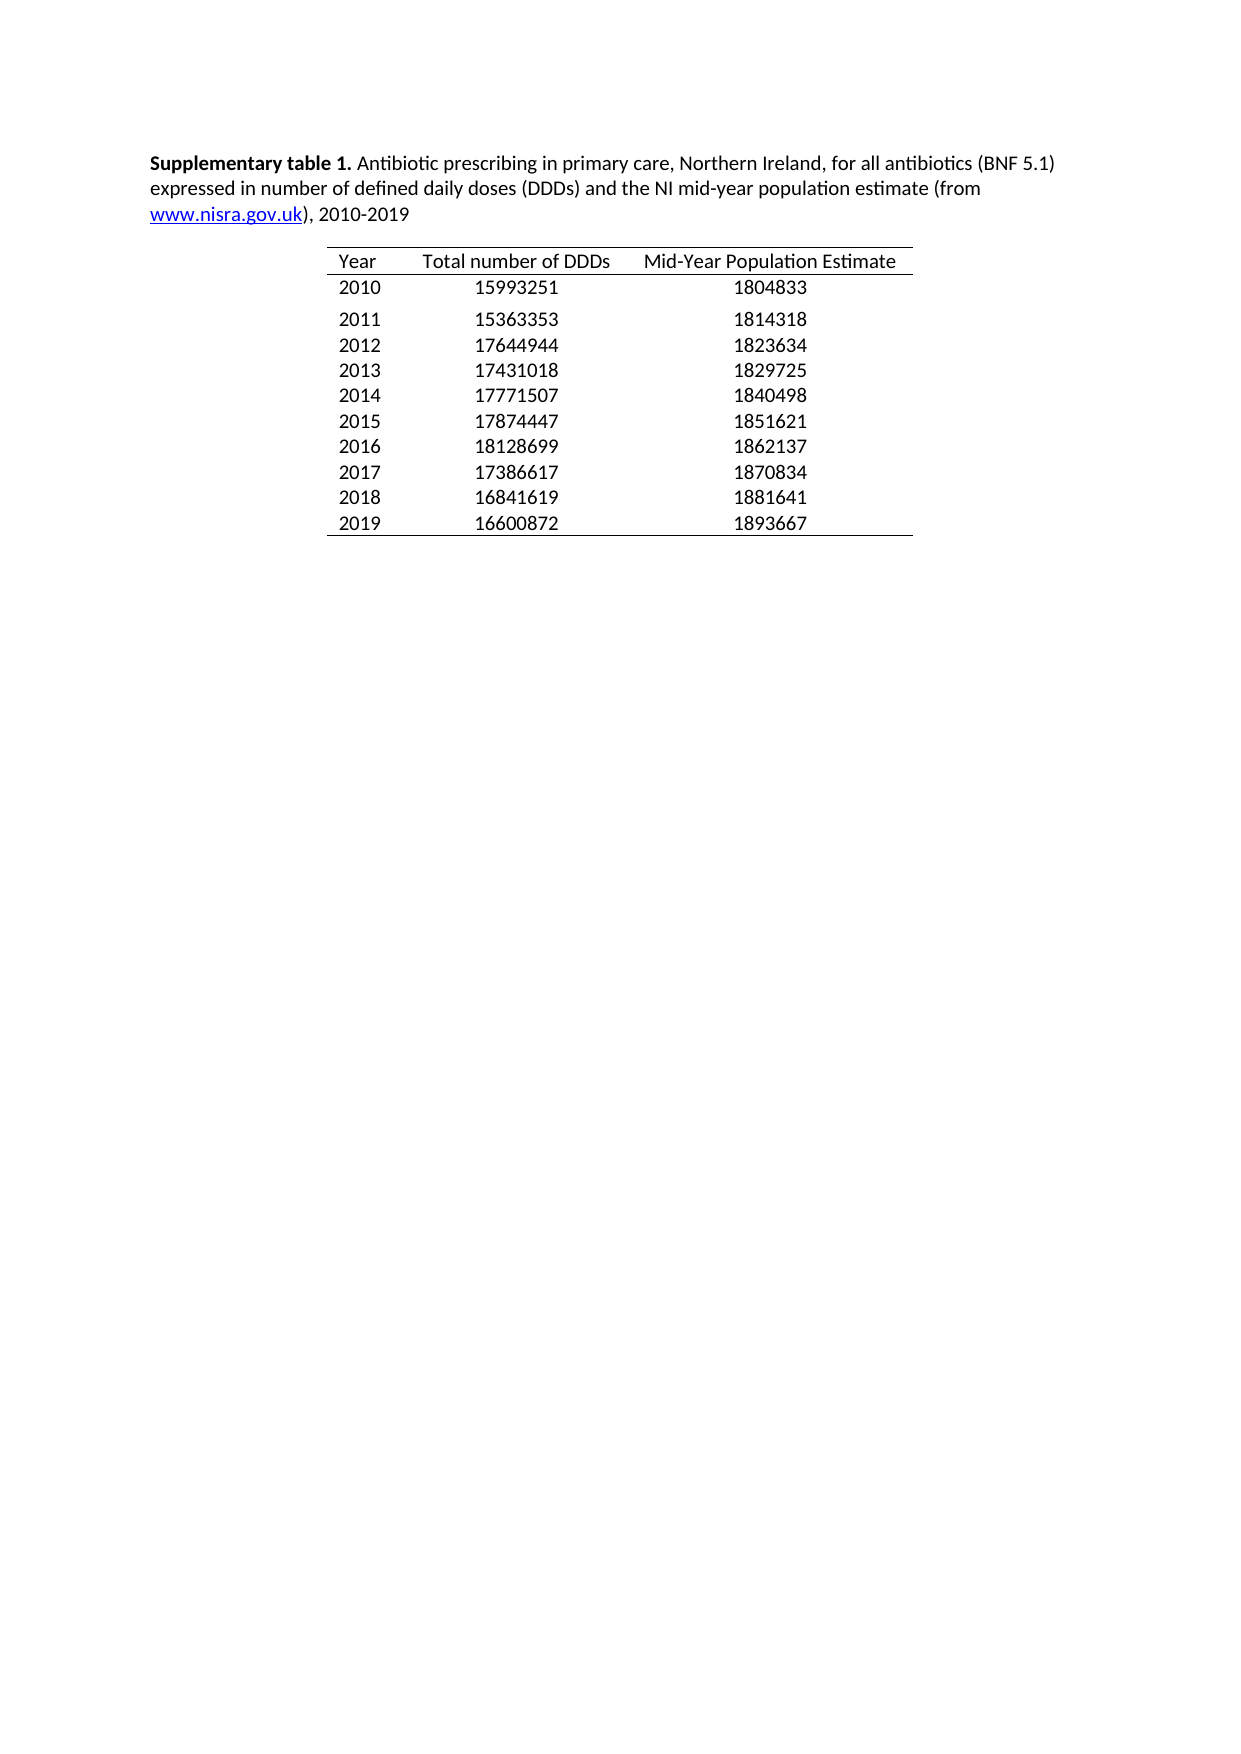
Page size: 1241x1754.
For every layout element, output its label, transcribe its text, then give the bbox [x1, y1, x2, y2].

table_cell 1823634 [627, 332, 913, 357]
table_cell 15993251 [406, 275, 627, 306]
table_cell 15363353 [406, 306, 627, 332]
table_cell 16600872 [406, 510, 627, 535]
table_cell 17771507 [406, 383, 627, 408]
table_cell 1804833 [627, 275, 913, 306]
table_cell 16841619 [406, 484, 627, 510]
table_cell 18128699 [406, 434, 627, 459]
table_cell 1862137 [627, 434, 913, 459]
table_cell 2016 [327, 434, 406, 459]
text Supplementary table 1. Antibiotic prescribing in primary care, Northern Ireland, for all antibiotics (BNF 5.1) expressed in number of defined daily doses (DDDs) and the NI mid-year population estimate (from www.nisra.gov.uk), 2010-2019 [150, 150, 1090, 226]
table_cell 1893667 [627, 510, 913, 535]
table_cell 2011 [327, 306, 406, 332]
table_cell 17386617 [406, 459, 627, 484]
table_cell 2010 [327, 275, 406, 306]
table_cell 2014 [327, 383, 406, 408]
table_cell 1881641 [627, 484, 913, 510]
table_header Total number of DDDs [406, 248, 627, 273]
table_cell 1870834 [627, 459, 913, 484]
table_header Year [327, 248, 406, 273]
table_cell 1851621 [627, 408, 913, 433]
table_cell 2017 [327, 459, 406, 484]
table_cell 1840498 [627, 383, 913, 408]
table_cell 2013 [327, 357, 406, 383]
table_cell 2015 [327, 408, 406, 433]
table_cell 17431018 [406, 357, 627, 383]
table_cell 1814318 [627, 306, 913, 332]
table_cell 17644944 [406, 332, 627, 357]
table_cell 17874447 [406, 408, 627, 433]
table_cell 2018 [327, 484, 406, 510]
table_cell 2019 [327, 510, 406, 535]
table_cell 1829725 [627, 357, 913, 383]
table_header Mid-Year Population Estimate [627, 248, 913, 273]
table_cell 2012 [327, 332, 406, 357]
